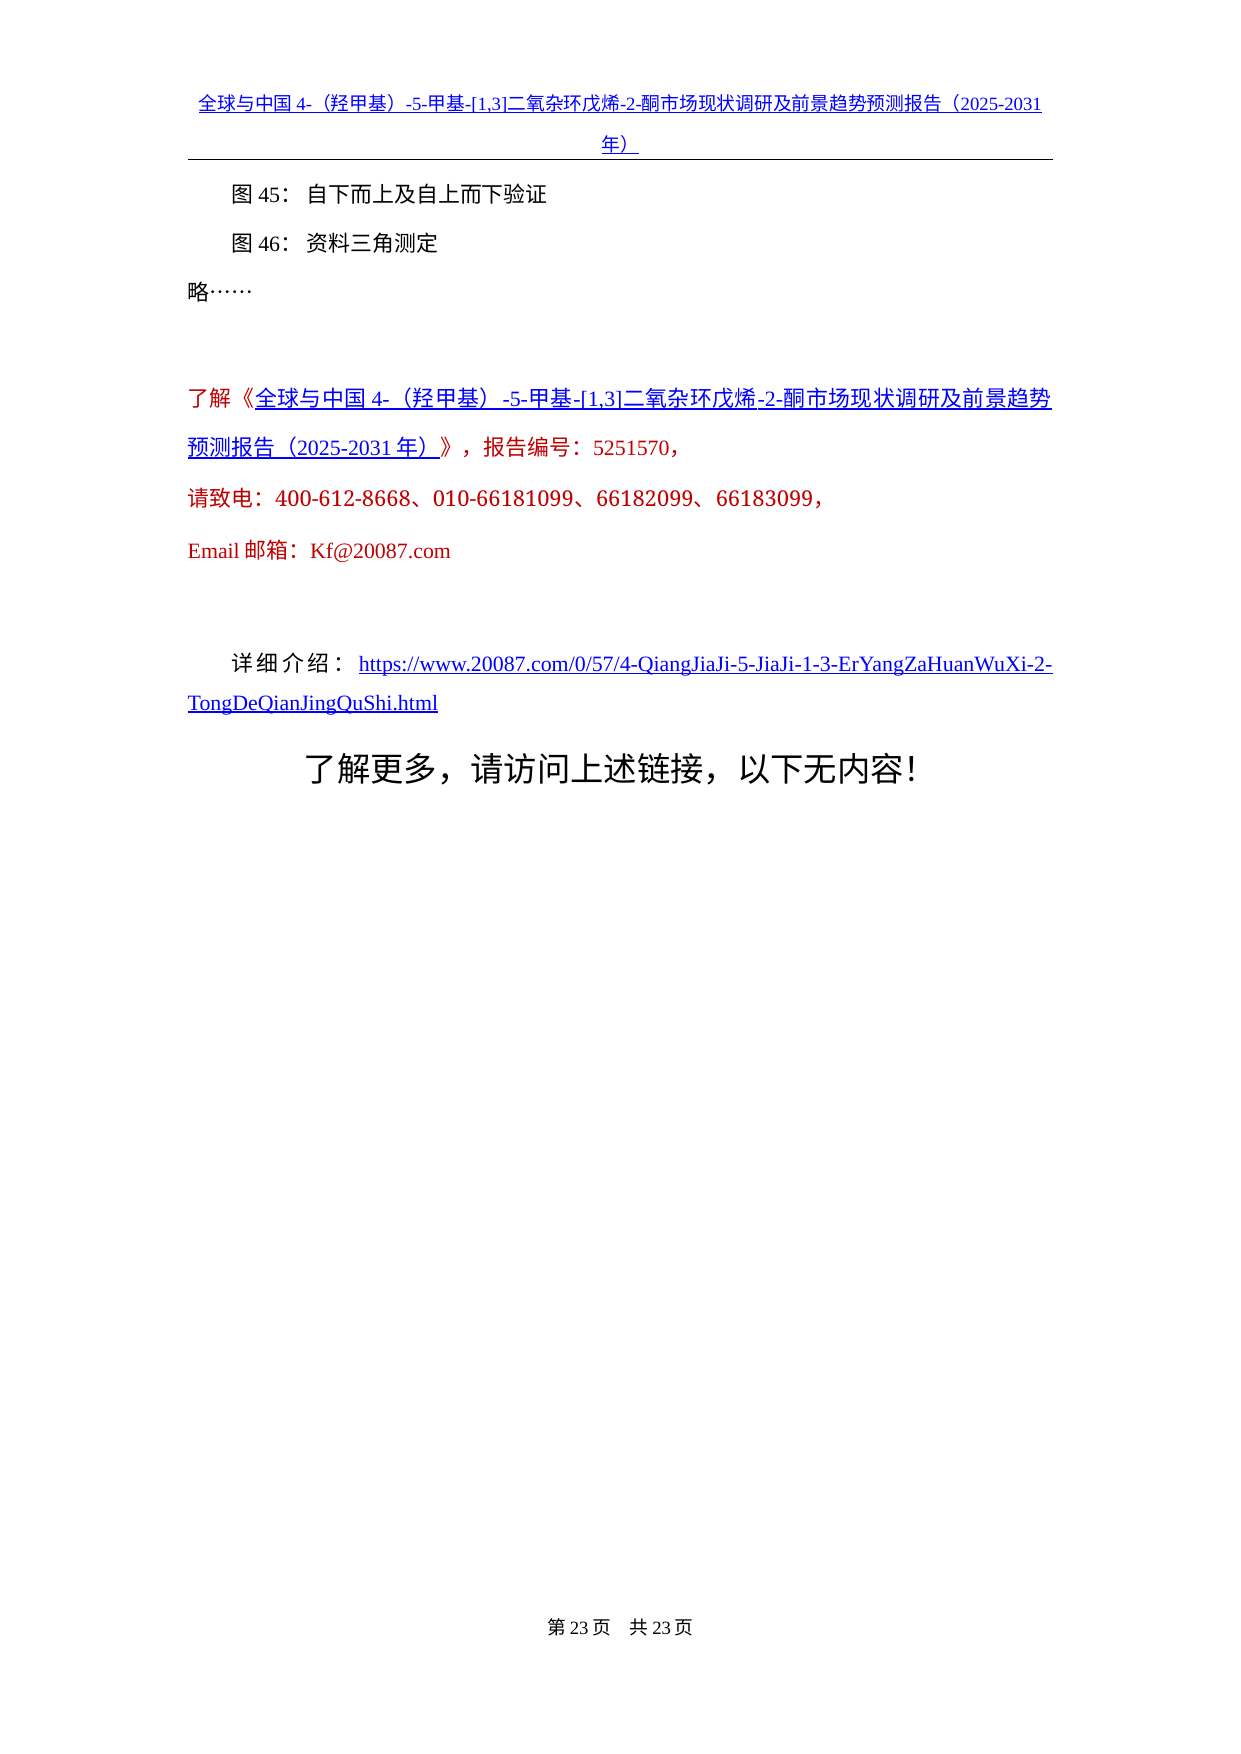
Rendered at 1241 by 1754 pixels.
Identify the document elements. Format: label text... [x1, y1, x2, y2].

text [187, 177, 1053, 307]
text 了解《全球与中国4-（羟甲基）-5-甲基-[1,3]二氧杂环戊烯-2-酮市场现状调研及前景趋势预测报告（2025-2031年）》，报告编号：5251570， [187, 381, 1053, 462]
text 详细介绍：https://www.20087.com/0/57/4-QiangJiaJi-5-JiaJi-1-3-ErYangZaHuanWuXi-2-TongDeQianJingQuShi.html [187, 646, 1053, 719]
text Email邮箱：Kf@20087.com [187, 533, 1053, 565]
text 请致电：400-612-8668、010-66181099、66182099、66183099， [187, 481, 1053, 513]
title 了解更多，请访问上述链接，以下无内容！ [187, 734, 1053, 799]
